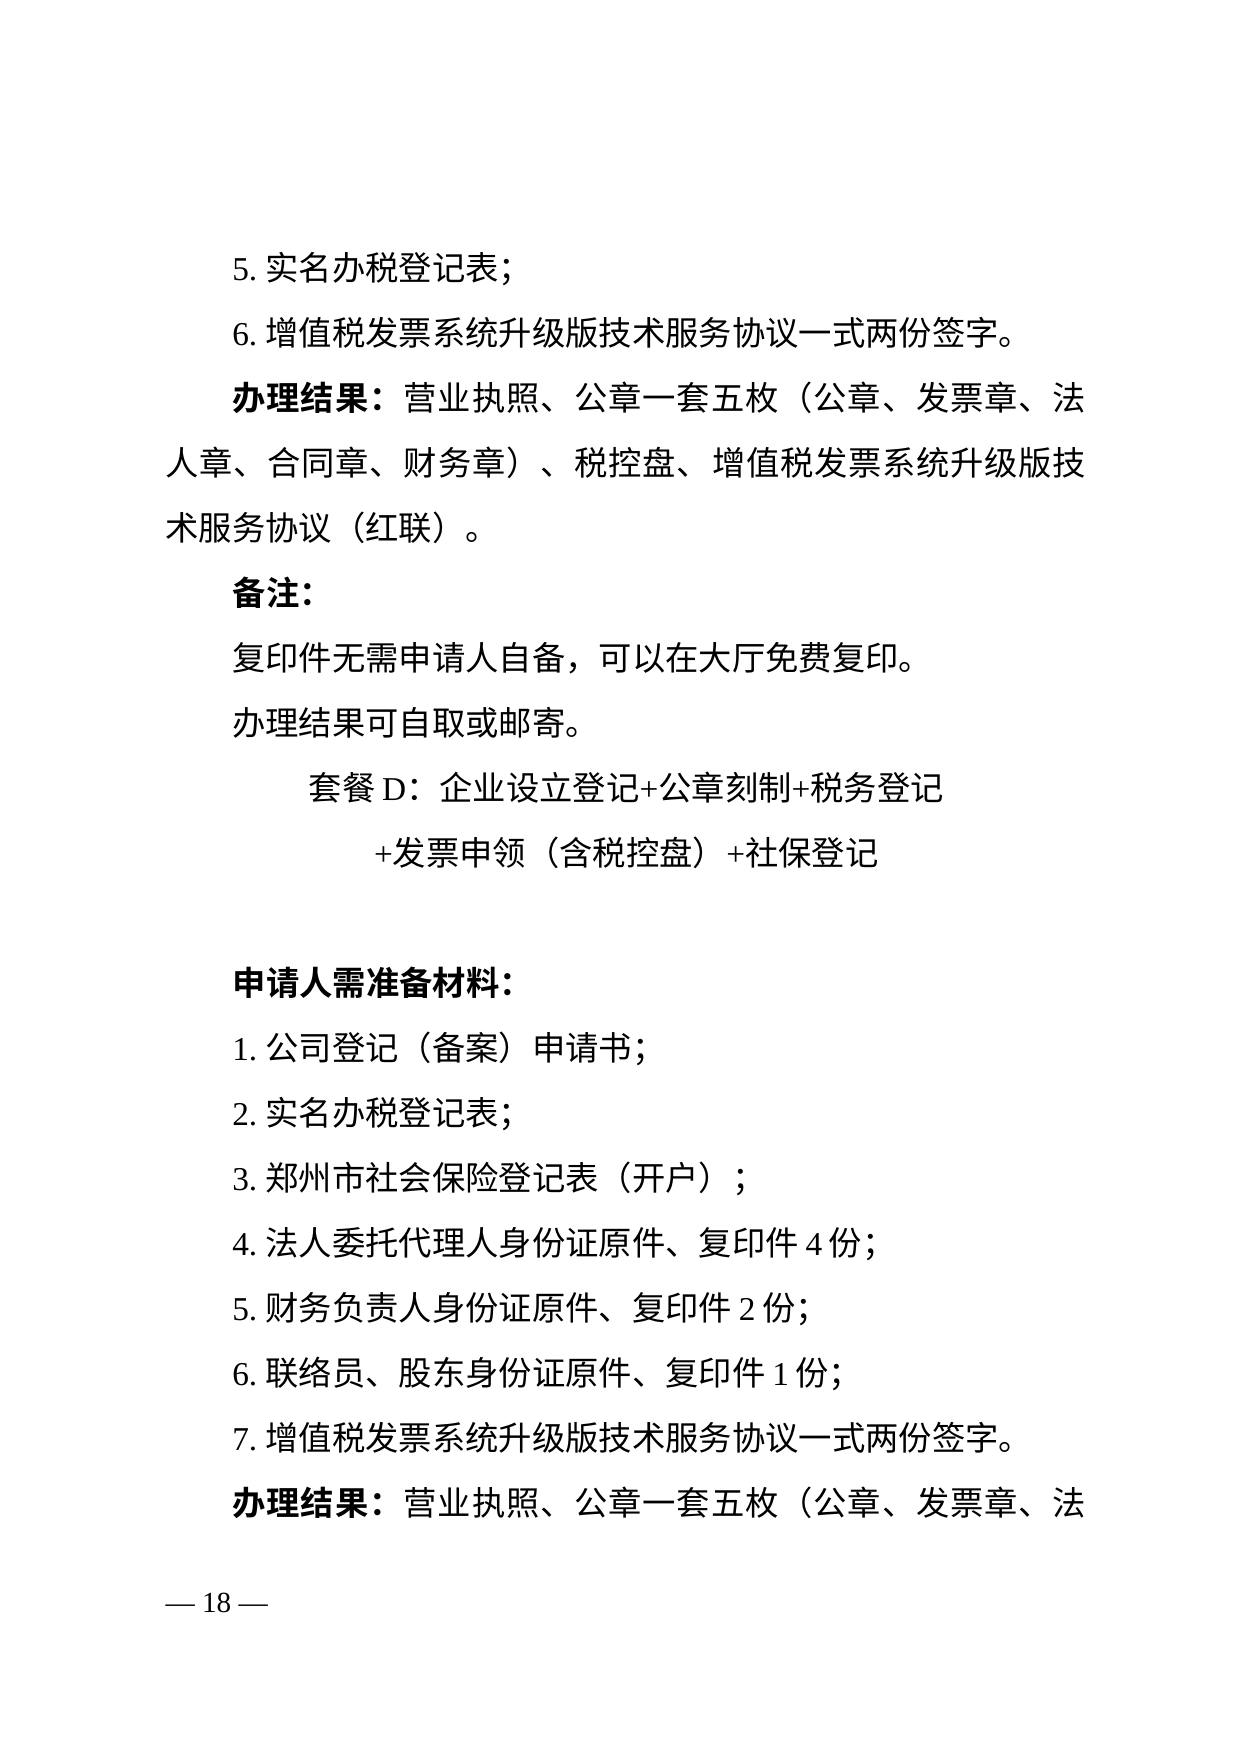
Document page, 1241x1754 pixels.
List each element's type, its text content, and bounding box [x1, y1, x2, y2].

text 6. 增值税发票系统升级版技术服务协议一式两份签字。 [165, 298, 1087, 363]
text 申请人需准备材料： [165, 948, 1087, 1013]
list 财务负责人身份证原件、复印件2份； [165, 1273, 1087, 1338]
list 郑州市社会保险登记表（开户）； [165, 1143, 1087, 1208]
list 增值税发票系统升级版技术服务协议一式两份签字。 [165, 1403, 1087, 1468]
text +发票申领（含税控盘）+社保登记 [165, 818, 1087, 883]
text 备注： [165, 558, 1087, 623]
text 办理结果：营业执照、公章一套五枚（公章、发票章、法人章、合同章、财务章）、税控盘、增值税发票系统升级版技术服务协议（红联）。 [165, 363, 1087, 558]
list 实名办税登记表； [165, 1078, 1087, 1143]
list 联络员、股东身份证原件、复印件1份； [165, 1338, 1087, 1403]
text 套餐D：企业设立登记+公章刻制+税务登记 [165, 753, 1087, 818]
text 办理结果可自取或邮寄。 [165, 688, 1087, 753]
text 5. 实名办税登记表； [165, 233, 1087, 298]
text 复印件无需申请人自备，可以在大厅免费复印。 [165, 623, 1087, 688]
list 法人委托代理人身份证原件、复印件4份； [165, 1208, 1087, 1273]
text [165, 1468, 1087, 1533]
list 公司登记（备案）申请书； [165, 1013, 1087, 1078]
